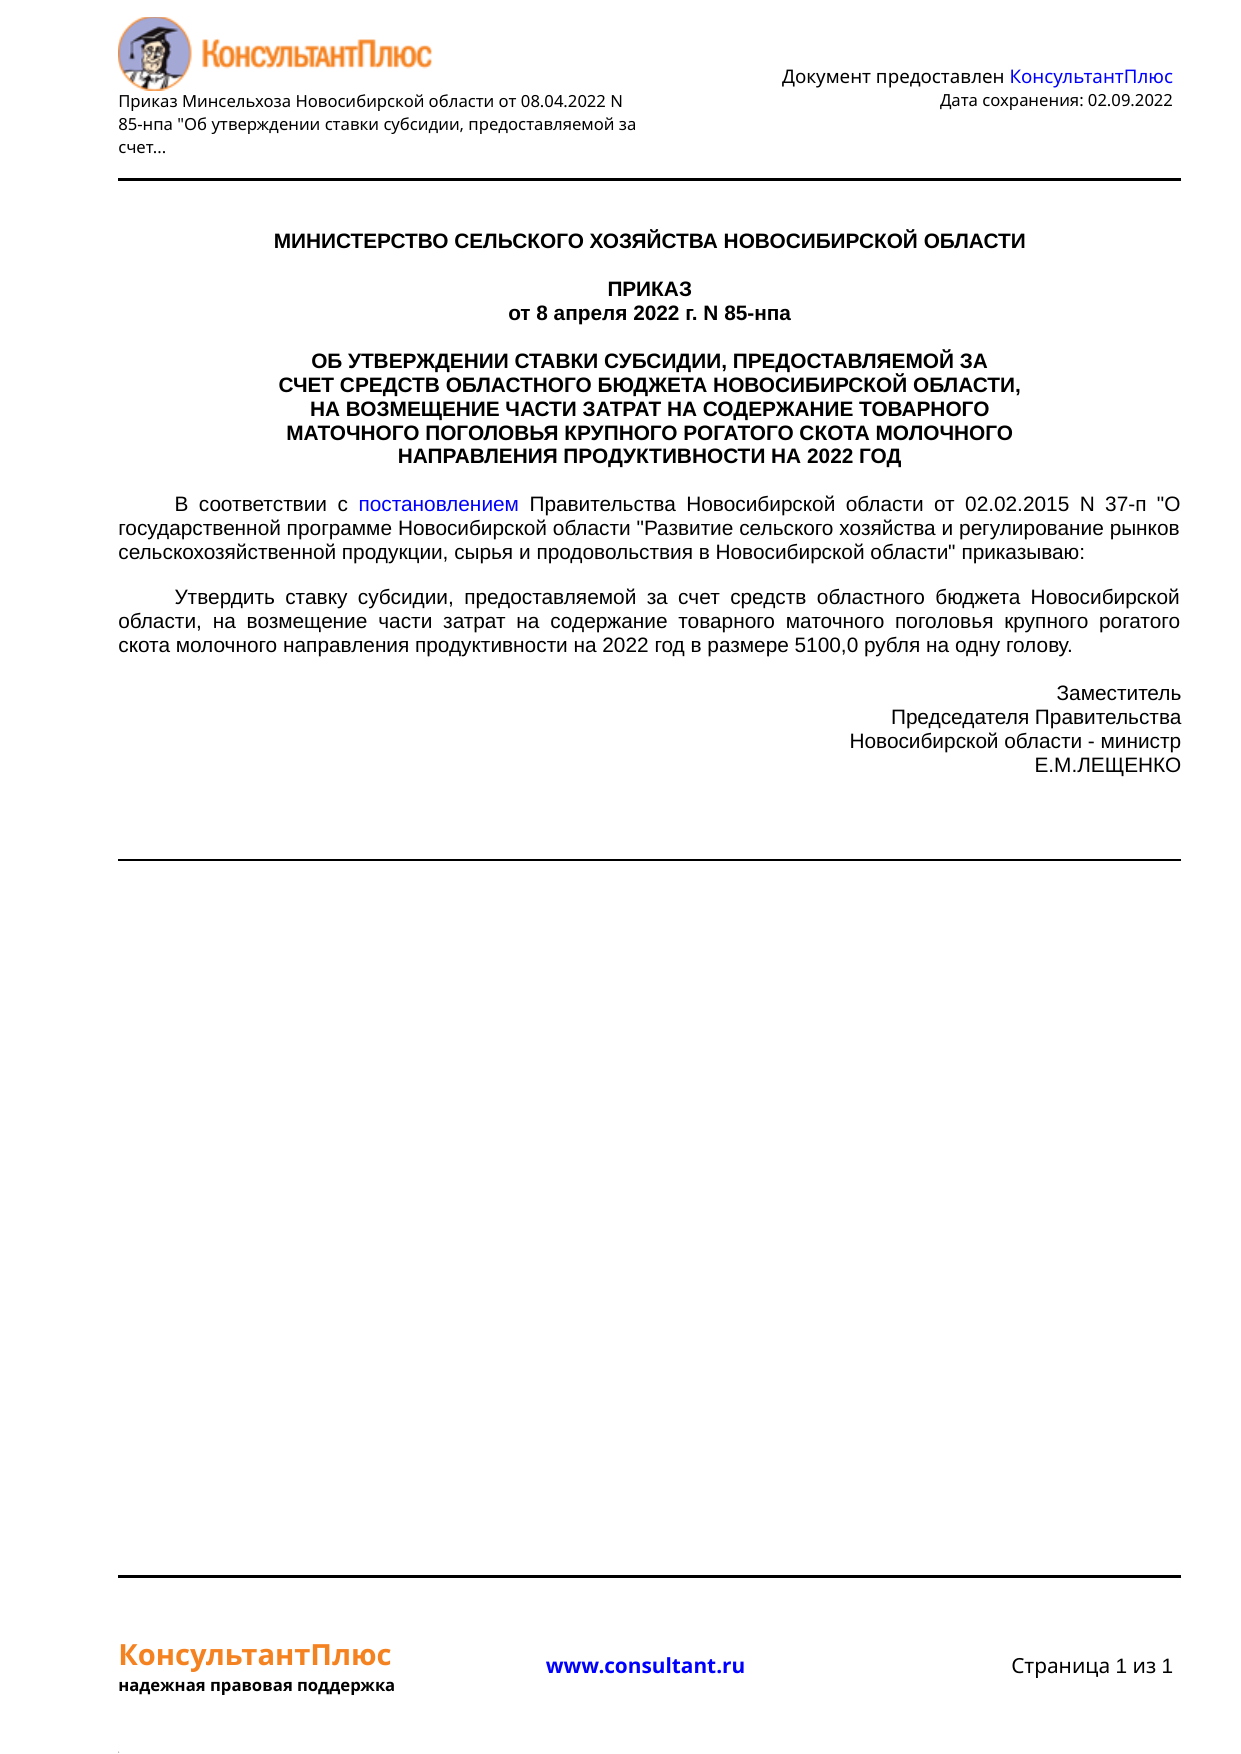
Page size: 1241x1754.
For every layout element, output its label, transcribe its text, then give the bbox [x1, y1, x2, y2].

text Е.М.ЛЕЩЕНКО [118, 753, 1181, 777]
title НАПРАВЛЕНИЯ ПРОДУКТИВНОСТИ НА 2022 ГОД [118, 444, 1181, 468]
title от 8 апреля 2022 г. N 85-нпа [118, 301, 1181, 324]
text В соответствии с постановлением Правительства Новосибирской области от 02.02.2015 N 37-п "О государственной программе Новосибирской области "Развитие сельского хозяйства и регулирование рынков сельскохозяйственной продукции, сырья и продовольствия в Новосибирской области" приказываю: [118, 492, 1181, 564]
title ПРИКАЗ [118, 277, 1181, 301]
title МИНИСТЕРСТВО СЕЛЬСКОГО ХОЗЯЙСТВА НОВОСИБИРСКОЙ ОБЛАСТИ [118, 229, 1181, 253]
text Председателя Правительства [118, 705, 1181, 729]
text Утвердить ставку субсидии, предоставляемой за счет средств областного бюджета Новосибирской области, на возмещение части затрат на содержание товарного маточного поголовья крупного рогатого скота молочного направления продуктивности на 2022 год в размере 5100,0 рубля на одну голову. [118, 585, 1181, 657]
text Новосибирской области - министр [118, 729, 1181, 753]
text Заместитель [118, 681, 1181, 705]
picture [118, 17, 432, 91]
title НА ВОЗМЕЩЕНИЕ ЧАСТИ ЗАТРАТ НА СОДЕРЖАНИЕ ТОВАРНОГО [118, 396, 1181, 420]
title СЧЕТ СРЕДСТВ ОБЛАСТНОГО БЮДЖЕТА НОВОСИБИРСКОЙ ОБЛАСТИ, [118, 372, 1181, 396]
title МАТОЧНОГО ПОГОЛОВЬЯ КРУПНОГО РОГАТОГО СКОТА МОЛОЧНОГО [118, 420, 1181, 444]
title ОБ УТВЕРЖДЕНИИ СТАВКИ СУБСИДИИ, ПРЕДОСТАВЛЯЕМОЙ ЗА [118, 348, 1181, 372]
